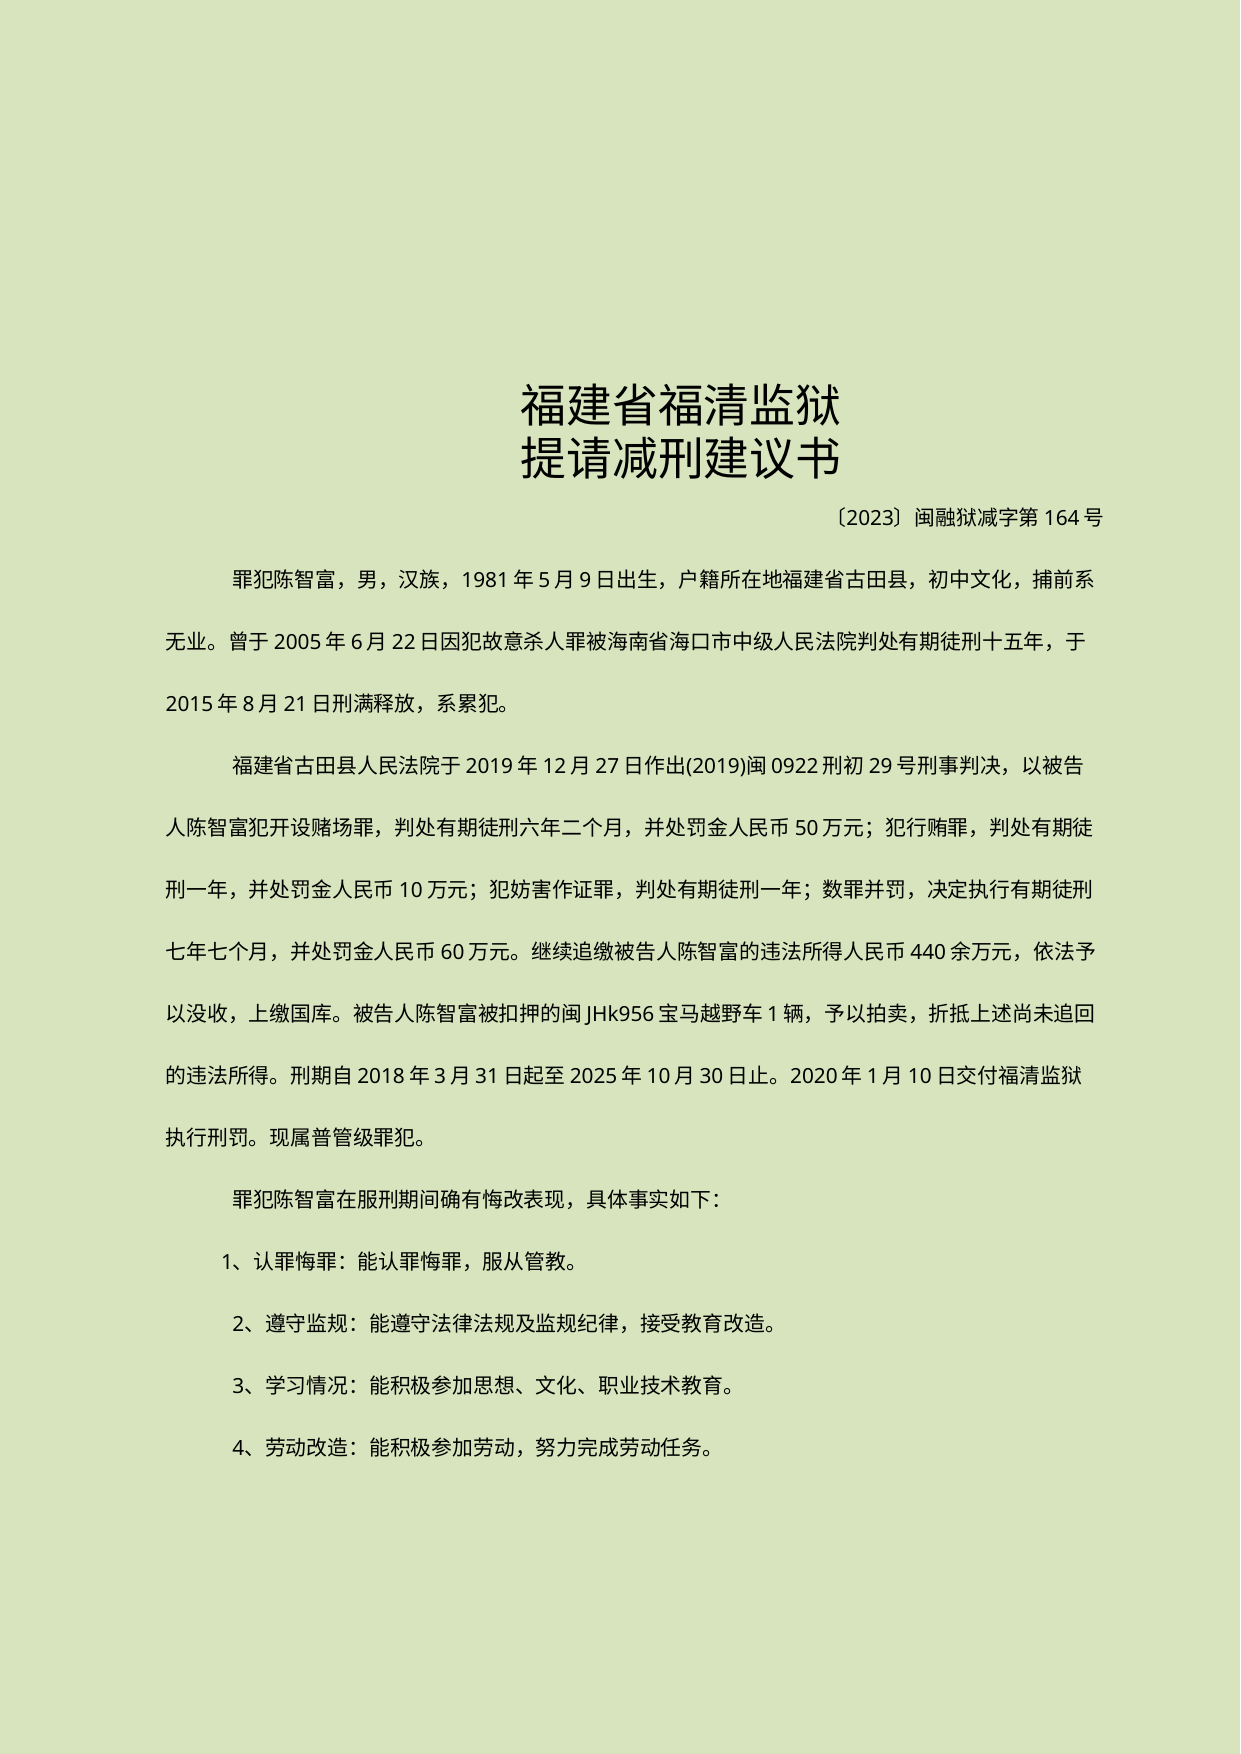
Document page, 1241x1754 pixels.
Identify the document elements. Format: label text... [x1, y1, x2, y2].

text 福建省福清监狱 [165, 381, 1104, 433]
text 福建省古田县人民法院于2019年12月27日作出(2019)闽0922刑初29号刑事判决，以被告人陈智富犯开设赌场罪，判处有期徒刑六年二个月，并处罚金人民币50万元；犯行贿罪，判处有期徒刑一年，并处罚金人民币10万元；犯妨害作证罪，判处有期徒刑一年；数罪并罚，决定执行有期徒刑七年七个月，并处罚金人民币60万元。继续追缴被告人陈智富的违法所得人民币440余万元，依法予以没收，上缴国库。被告人陈智富被扣押的闽JHk956宝马越野车1辆，予以拍卖，折抵上述尚未追回的违法所得。刑期自2018年3月31日起至2025年10月30日止。2020年1月10日交付福清监狱执行刑罚。现属普管级罪犯。 [165, 733, 1100, 1167]
text 提请减刑建议书 [165, 433, 1104, 485]
text 〔2023〕闽融狱减字第164号 [165, 485, 1104, 547]
text 罪犯陈智富，男，汉族，1981年5月9日出生，户籍所在地福建省古田县，初中文化，捕前系无业。曾于2005年6月22日因犯故意杀人罪被海南省海口市中级人民法院判处有期徒刑十五年，于2015年8月21日刑满释放，系累犯。 [165, 547, 1104, 733]
text 罪犯陈智富在服刑期间确有悔改表现，具体事实如下： [165, 1167, 1104, 1229]
text 2、遵守监规：能遵守法律法规及监规纪律，接受教育改造。 [165, 1291, 1104, 1353]
text 3、学习情况：能积极参加思想、文化、职业技术教育。 [165, 1353, 1104, 1415]
text 4、劳动改造：能积极参加劳动，努力完成劳动任务。 [165, 1415, 1104, 1477]
text 1、认罪悔罪：能认罪悔罪，服从管教。 [165, 1229, 1104, 1291]
